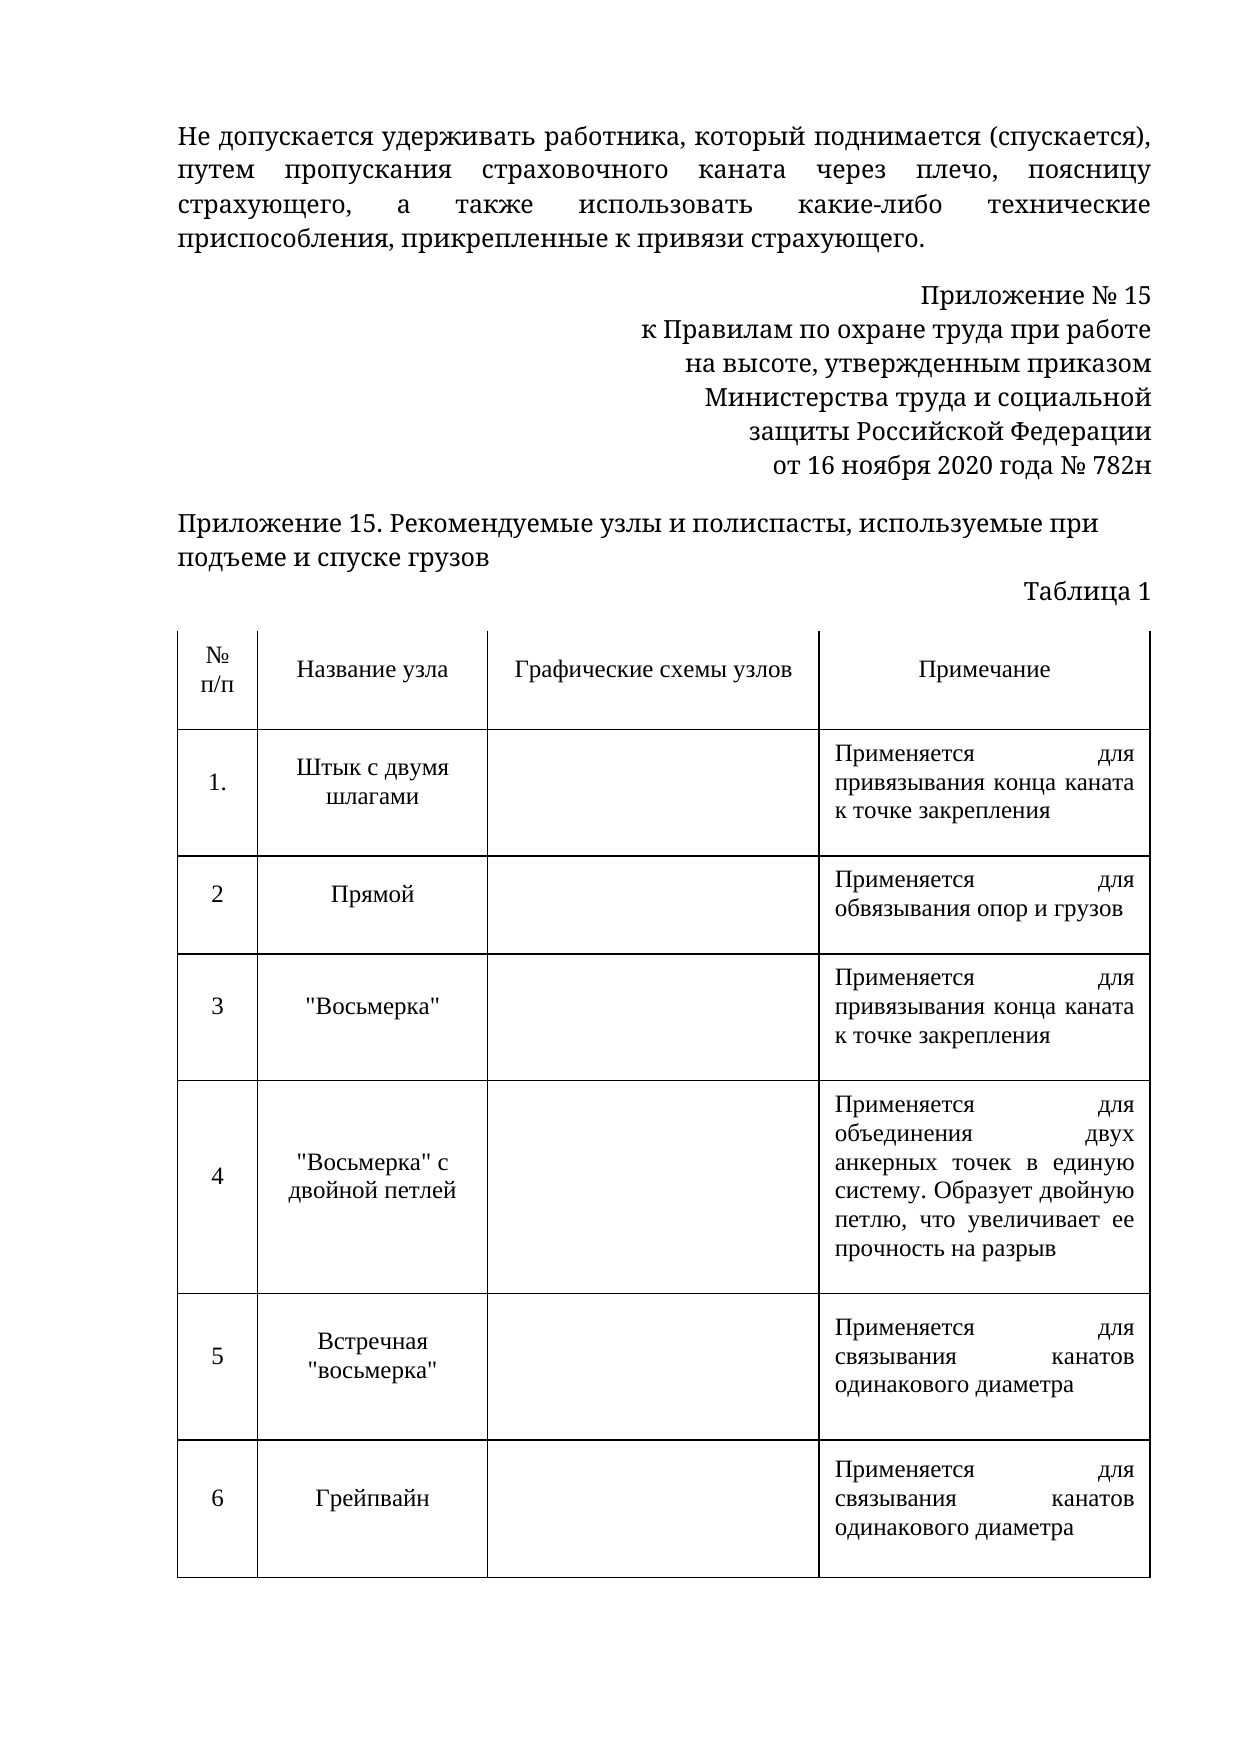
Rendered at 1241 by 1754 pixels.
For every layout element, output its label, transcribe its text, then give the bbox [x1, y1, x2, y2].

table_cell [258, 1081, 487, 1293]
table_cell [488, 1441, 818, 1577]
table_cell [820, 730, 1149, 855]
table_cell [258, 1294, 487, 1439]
text Приложение № 15 к Правилам по охране труда при работе на высоте, утвержденным приказом Министерства труда и социальной защиты Российской Федерации от 16 ноября 2020 года № 782н [177, 278, 1152, 482]
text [177, 118, 1152, 254]
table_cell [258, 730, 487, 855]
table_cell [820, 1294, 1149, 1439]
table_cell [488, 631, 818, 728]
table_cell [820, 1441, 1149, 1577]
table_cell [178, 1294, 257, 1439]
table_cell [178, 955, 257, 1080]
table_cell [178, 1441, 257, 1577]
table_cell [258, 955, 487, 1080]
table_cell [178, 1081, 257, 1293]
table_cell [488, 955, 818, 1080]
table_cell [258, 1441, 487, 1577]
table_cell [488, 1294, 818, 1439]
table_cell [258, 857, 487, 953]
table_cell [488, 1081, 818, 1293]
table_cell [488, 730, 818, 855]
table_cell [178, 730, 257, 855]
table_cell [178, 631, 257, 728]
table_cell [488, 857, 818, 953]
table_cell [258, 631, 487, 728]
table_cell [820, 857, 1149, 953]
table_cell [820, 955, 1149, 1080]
text Приложение 15. Рекомендуемые узлы и полиспасты, используемые при подъеме и спуске грузов [177, 505, 1152, 573]
text Таблица 1 [177, 573, 1152, 607]
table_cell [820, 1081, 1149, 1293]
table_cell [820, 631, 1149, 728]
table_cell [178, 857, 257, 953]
